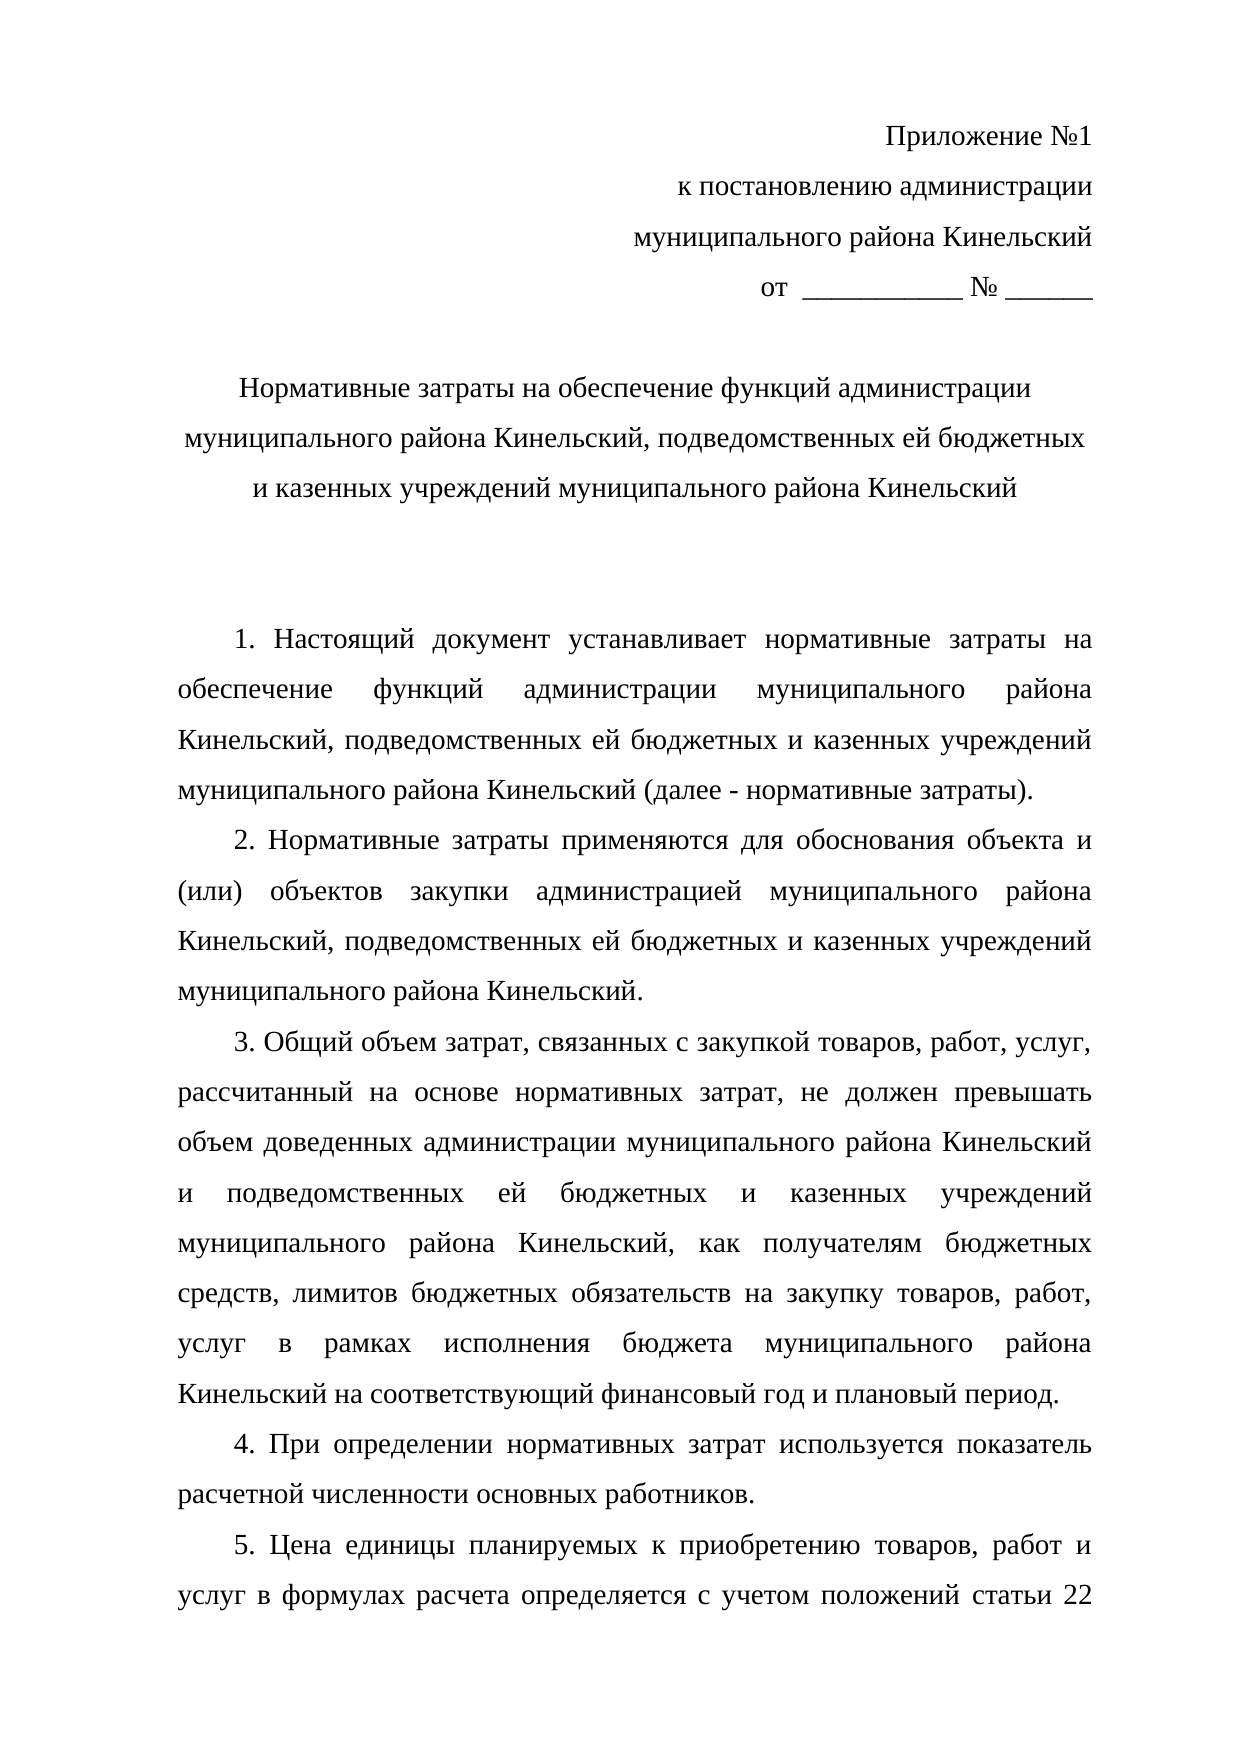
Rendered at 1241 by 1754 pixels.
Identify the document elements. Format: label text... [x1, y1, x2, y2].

text 3. Общий объем затрат, связанных с закупкой товаров, работ, услуг, рассчитанный на основе нормативных затрат, не должен превышать объем доведенных администрации муниципального района Кинельский и подведомственных ей бюджетных и казенных учреждений муниципального района Кинельский, как получателям бюджетных средств, лимитов бюджетных обязательств на закупку товаров, работ, услуг в рамках исполнения бюджета муниципального района Кинельский на соответствующий финансовый год и плановый период. [177, 1024, 1092, 1409]
text муниципального района Кинельский [177, 219, 1092, 252]
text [177, 1527, 1092, 1611]
text 4. При определении нормативных затрат используется показатель расчетной численности основных работников. [177, 1426, 1092, 1510]
text от ___________ № ______ [177, 269, 1092, 303]
text 2. Нормативные затраты применяются для обоснования объекта и (или) объектов закупки администрацией муниципального района Кинельский, подведомственных ей бюджетных и казенных учреждений муниципального района Кинельский. [177, 822, 1092, 1007]
text Нормативные затраты на обеспечение функций администрации муниципального района Кинельский, подведомственных ей бюджетных и казенных учреждений муниципального района Кинельский [177, 370, 1092, 504]
text 1. Настоящий документ устанавливает нормативные затраты на обеспечение функций администрации муниципального района Кинельский, подведомственных ей бюджетных и казенных учреждений муниципального района Кинельский (далее - нормативные затраты). [177, 621, 1092, 806]
text Приложение №1 [177, 118, 1092, 152]
text к постановлению администрации [177, 168, 1092, 202]
